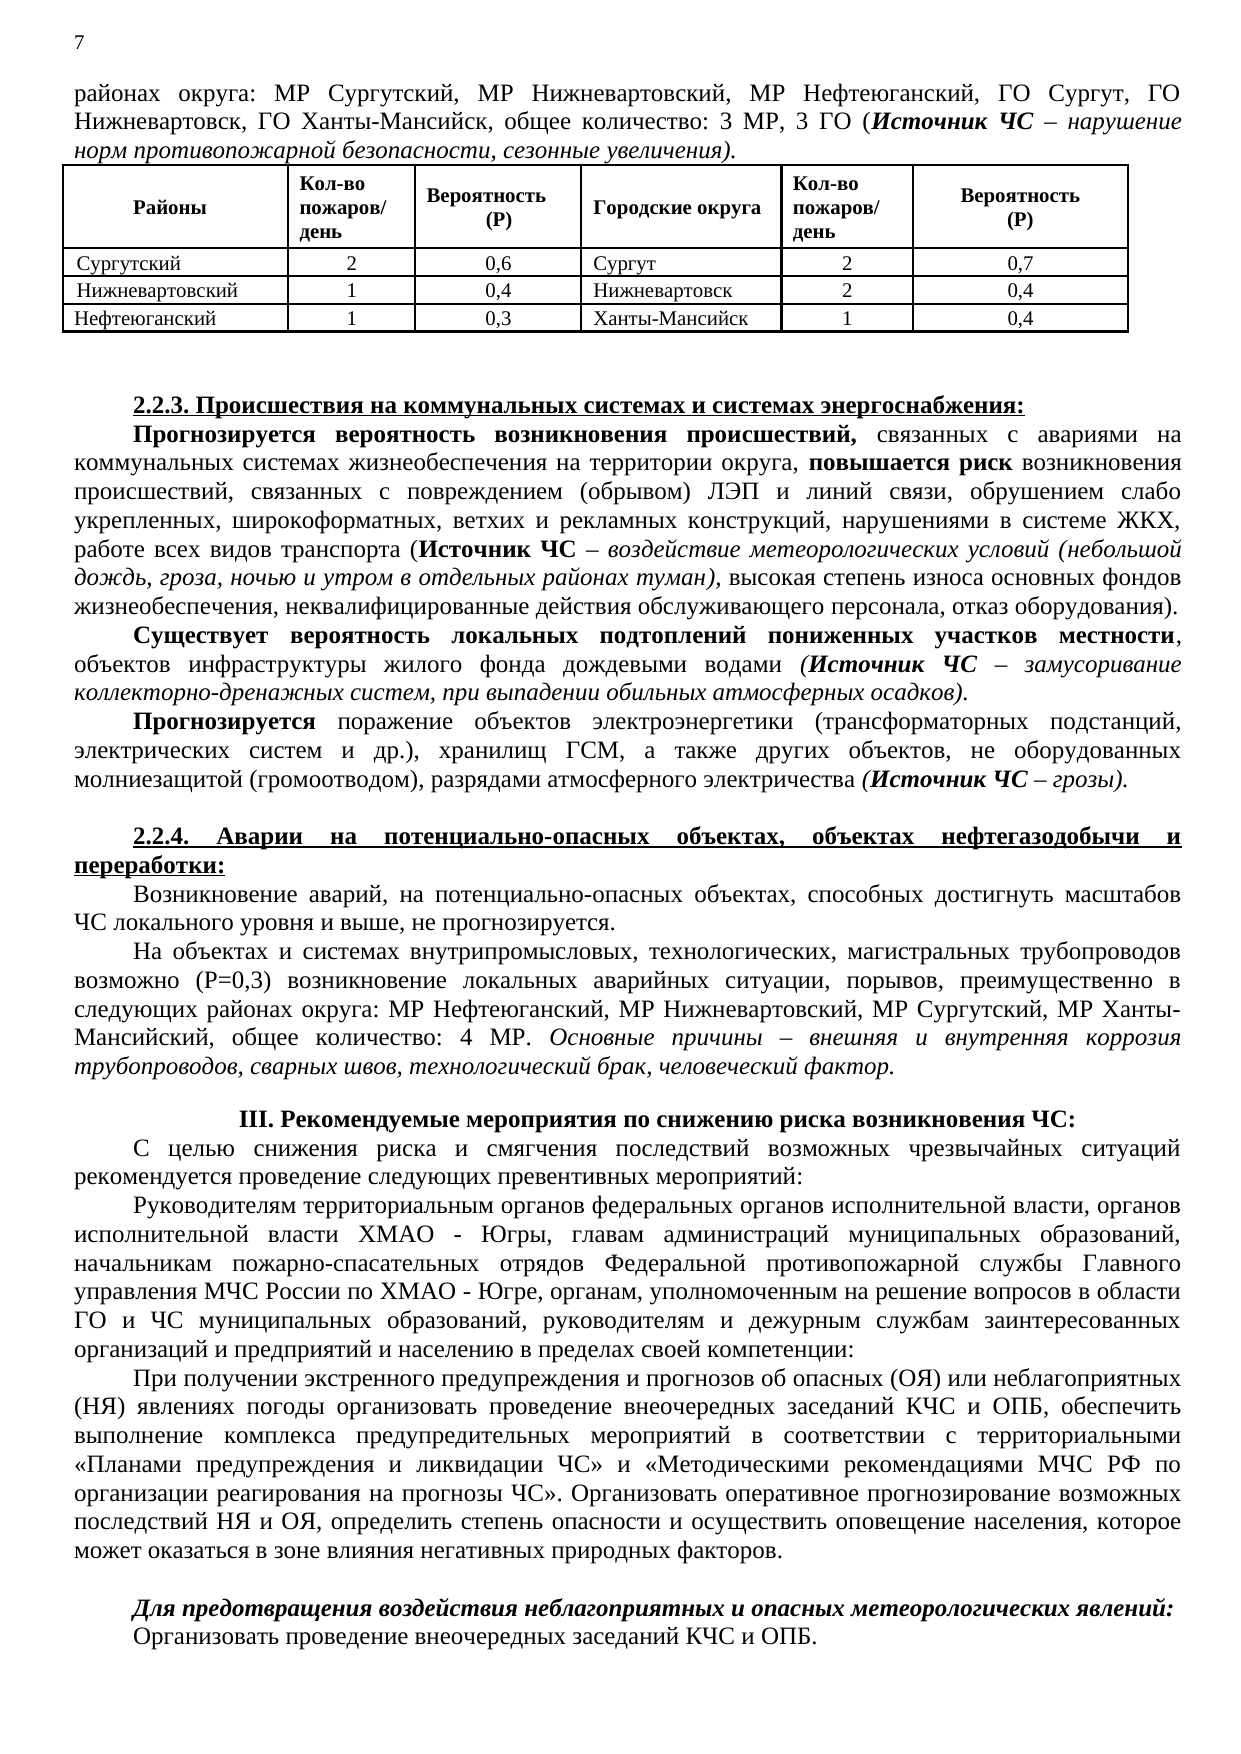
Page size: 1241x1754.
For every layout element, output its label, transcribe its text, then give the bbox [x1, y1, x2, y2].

text Организовать проведение внеочередных заседаний КЧС и ОПБ. [74, 1621, 1182, 1650]
text Для предотвращения воздействия неблагоприятных и опасных метеорологических явлений: [74, 1593, 1182, 1621]
table_cell 0,7 [914, 249, 1127, 274]
text Руководителям территориальным органов федеральных органов исполнительной власти, органов исполнительной власти ХМАО - Югры, главам администраций муниципальных образований, начальникам пожарно-спасательных отрядов Федеральной противопожарной службы Главного управления МЧС России по ХМАО - Югре, органам, уполномоченным на решение вопросов в области ГО и ЧС муниципальных образований, руководителям и дежурным службам заинтересованных организаций и предприятий и населению в пределах своей компетенции: [74, 1190, 1182, 1363]
table_cell 0,3 [416, 305, 580, 330]
table_cell Ханты-Мансийск [582, 305, 780, 330]
text 2.2.3. Происшествия на коммунальных системах и системах энергоснабжения: [74, 390, 1182, 419]
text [74, 78, 1182, 164]
table_header Кол-во пожаров/ день [289, 166, 414, 247]
table_cell Сургутский [64, 249, 287, 274]
table_cell 1 [289, 305, 414, 330]
table_cell 2 [783, 277, 912, 302]
text III. Рекомендуемые мероприятия по снижению риска возникновения ЧС: [74, 1104, 1182, 1133]
table_cell 0,6 [416, 249, 580, 274]
text С целью снижения риска и смягчения последствий возможных чрезвычайных ситуаций рекомендуется проведение следующих превентивных мероприятий: [74, 1133, 1182, 1190]
table_cell Нефтеюганский [64, 305, 287, 330]
table_cell Нижневартовский [64, 277, 287, 302]
table_cell 2 [289, 249, 414, 274]
table_cell Сургут [582, 249, 780, 274]
table_header Вероятность (Р) [416, 166, 580, 247]
table_cell 0,4 [416, 277, 580, 302]
table_header Кол-во пожаров/ день [783, 166, 912, 247]
text Возникновение аварий, на потенциально-опасных объектах, способных достигнуть масштабов ЧС локального уровня и выше, не прогнозируется. [74, 879, 1182, 936]
table_header Городские округа [582, 166, 780, 247]
table_cell 0,4 [914, 305, 1127, 330]
text На объектах и системах внутрипромысловых, технологических, магистральных трубопроводов возможно (P=0,3) возникновение локальных аварийных ситуации, порывов, преимущественно в следующих районах округа: МР Нефтеюганский, МР Нижневартовский, МР Сургутский, МР Ханты-Мансийский, общее количество: 4 МР. Основные причины – внешняя и внутренняя коррозия трубопроводов, сварных швов, технологический брак, человеческий фактор. [74, 936, 1182, 1080]
table_header Вероятность (Р) [914, 166, 1127, 247]
table_cell 0,4 [914, 277, 1127, 302]
table_header Районы [64, 166, 287, 247]
text Существует вероятность локальных подтоплений пониженных участков местности, объектов инфраструктуры жилого фонда дождевыми водами (Источник ЧС – замусоривание коллекторно-дренажных систем, при выпадении обильных атмосферных осадков). [74, 620, 1182, 706]
text 2.2.4. Аварии на потенциально-опасных объектах, объектах нефтегазодобычи и переработки: [74, 821, 1182, 879]
table_cell Нижневартовск [582, 277, 780, 302]
text Прогнозируется поражение объектов электроэнергетики (трансформаторных подстанций, электрических систем и др.), хранилищ ГСМ, а также других объектов, не оборудованных молниезащитой (громоотводом), разрядами атмосферного электричества (Источник ЧС – грозы). [74, 706, 1182, 792]
text При получении экстренного предупреждения и прогнозов об опасных (ОЯ) или неблагоприятных (НЯ) явлениях погоды организовать проведение внеочередных заседаний КЧС и ОПБ, обеспечить выполнение комплекса предупредительных мероприятий в соответствии с территориальными «Планами предупреждения и ликвидации ЧС» и «Методическими рекомендациями МЧС РФ по организации реагирования на прогнозы ЧС». Организовать оперативное прогнозирование возможных последствий НЯ и ОЯ, определить степень опасности и осуществить оповещение населения, которое может оказаться в зоне влияния негативных природных факторов. [74, 1363, 1182, 1564]
table_cell 1 [289, 277, 414, 302]
table_cell 2 [783, 249, 912, 274]
text Прогнозируется вероятность возникновения происшествий, связанных с авариями на коммунальных системах жизнеобеспечения на территории округа, повышается риск возникновения происшествий, связанных с повреждением (обрывом) ЛЭП и линий связи, обрушением слабо укрепленных, широкоформатных, ветхих и рекламных конструкций, нарушениями в системе ЖКХ, работе всех видов транспорта (Источник ЧС – воздействие метеорологических условий (небольшой дождь, гроза, ночью и утром в отдельных районах туман), высокая степень износа основных фондов жизнеобеспечения, неквалифицированные действия обслуживающего персонала, отказ оборудования). [74, 419, 1182, 620]
table_cell 1 [783, 305, 912, 330]
